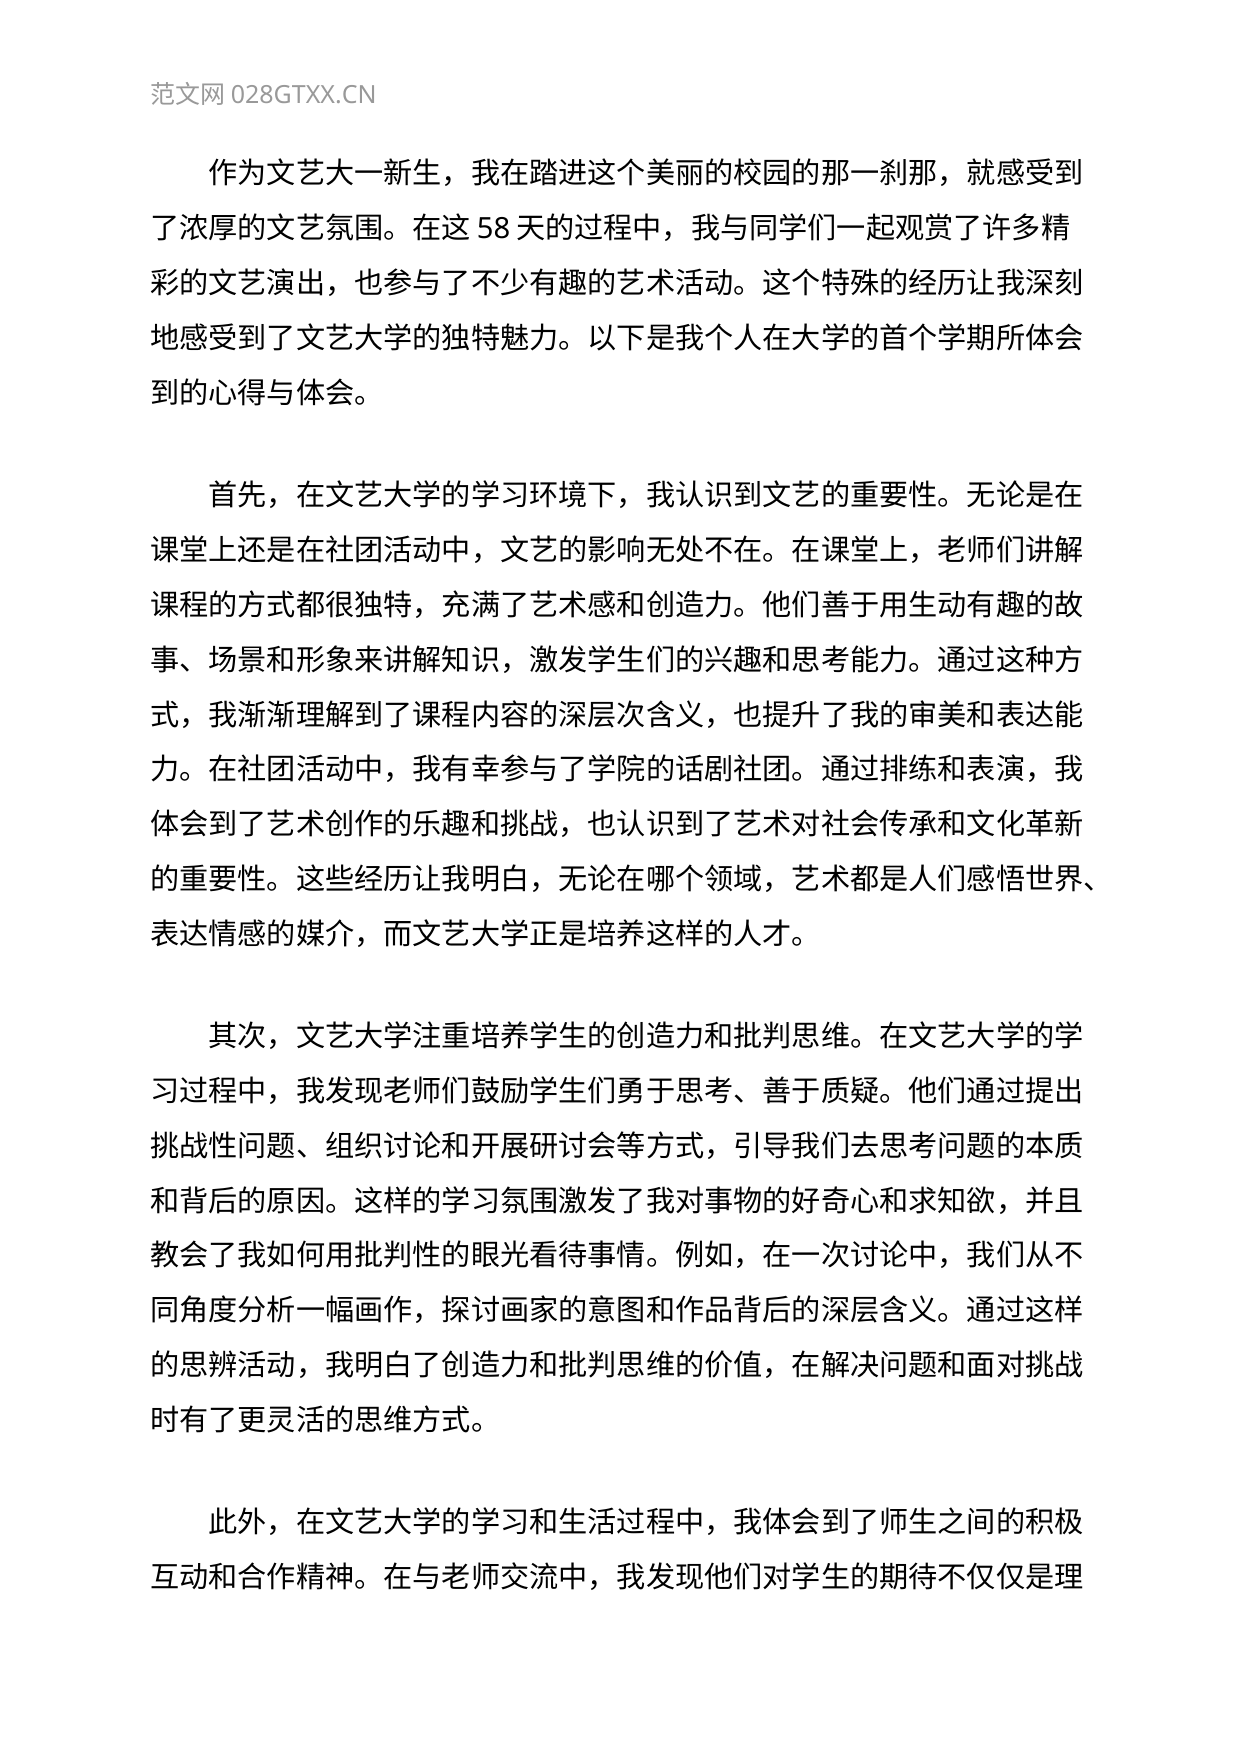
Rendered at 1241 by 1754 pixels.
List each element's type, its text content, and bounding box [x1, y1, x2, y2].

text 其次，文艺大学注重培养学生的创造力和批判思维。在文艺大学的学习过程中，我发现老师们鼓励学生们勇于思考、善于质疑。他们通过提出挑战性问题、组织讨论和开展研讨会等方式，引导我们去思考问题的本质和背后的原因。这样的学习氛围激发了我对事物的好奇心和求知欲，并且教会了我如何用批判性的眼光看待事情。例如，在一次讨论中，我们从不同角度分析一幅画作，探讨画家的意图和作品背后的深层含义。通过这样的思辨活动，我明白了创造力和批判思维的价值，在解决问题和面对挑战时有了更灵活的思维方式。 [150, 1012, 1090, 1439]
text 作为文艺大一新生，我在踏进这个美丽的校园的那一刹那，就感受到了浓厚的文艺氛围。在这58天的过程中，我与同学们一起观赏了许多精彩的文艺演出，也参与了不少有趣的艺术活动。这个特殊的经历让我深刻地感受到了文艺大学的独特魅力。以下是我个人在大学的首个学期所体会到的心得与体会。 [150, 150, 1090, 412]
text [150, 1498, 1090, 1596]
text 首先，在文艺大学的学习环境下，我认识到文艺的重要性。无论是在课堂上还是在社团活动中，文艺的影响无处不在。在课堂上，老师们讲解课程的方式都很独特，充满了艺术感和创造力。他们善于用生动有趣的故事、场景和形象来讲解知识，激发学生们的兴趣和思考能力。通过这种方式，我渐渐理解到了课程内容的深层次含义，也提升了我的审美和表达能力。在社团活动中，我有幸参与了学院的话剧社团。通过排练和表演，我体会到了艺术创作的乐趣和挑战，也认识到了艺术对社会传承和文化革新的重要性。这些经历让我明白，无论在哪个领域，艺术都是人们感悟世界、表达情感的媒介，而文艺大学正是培养这样的人才。 [150, 471, 1090, 953]
